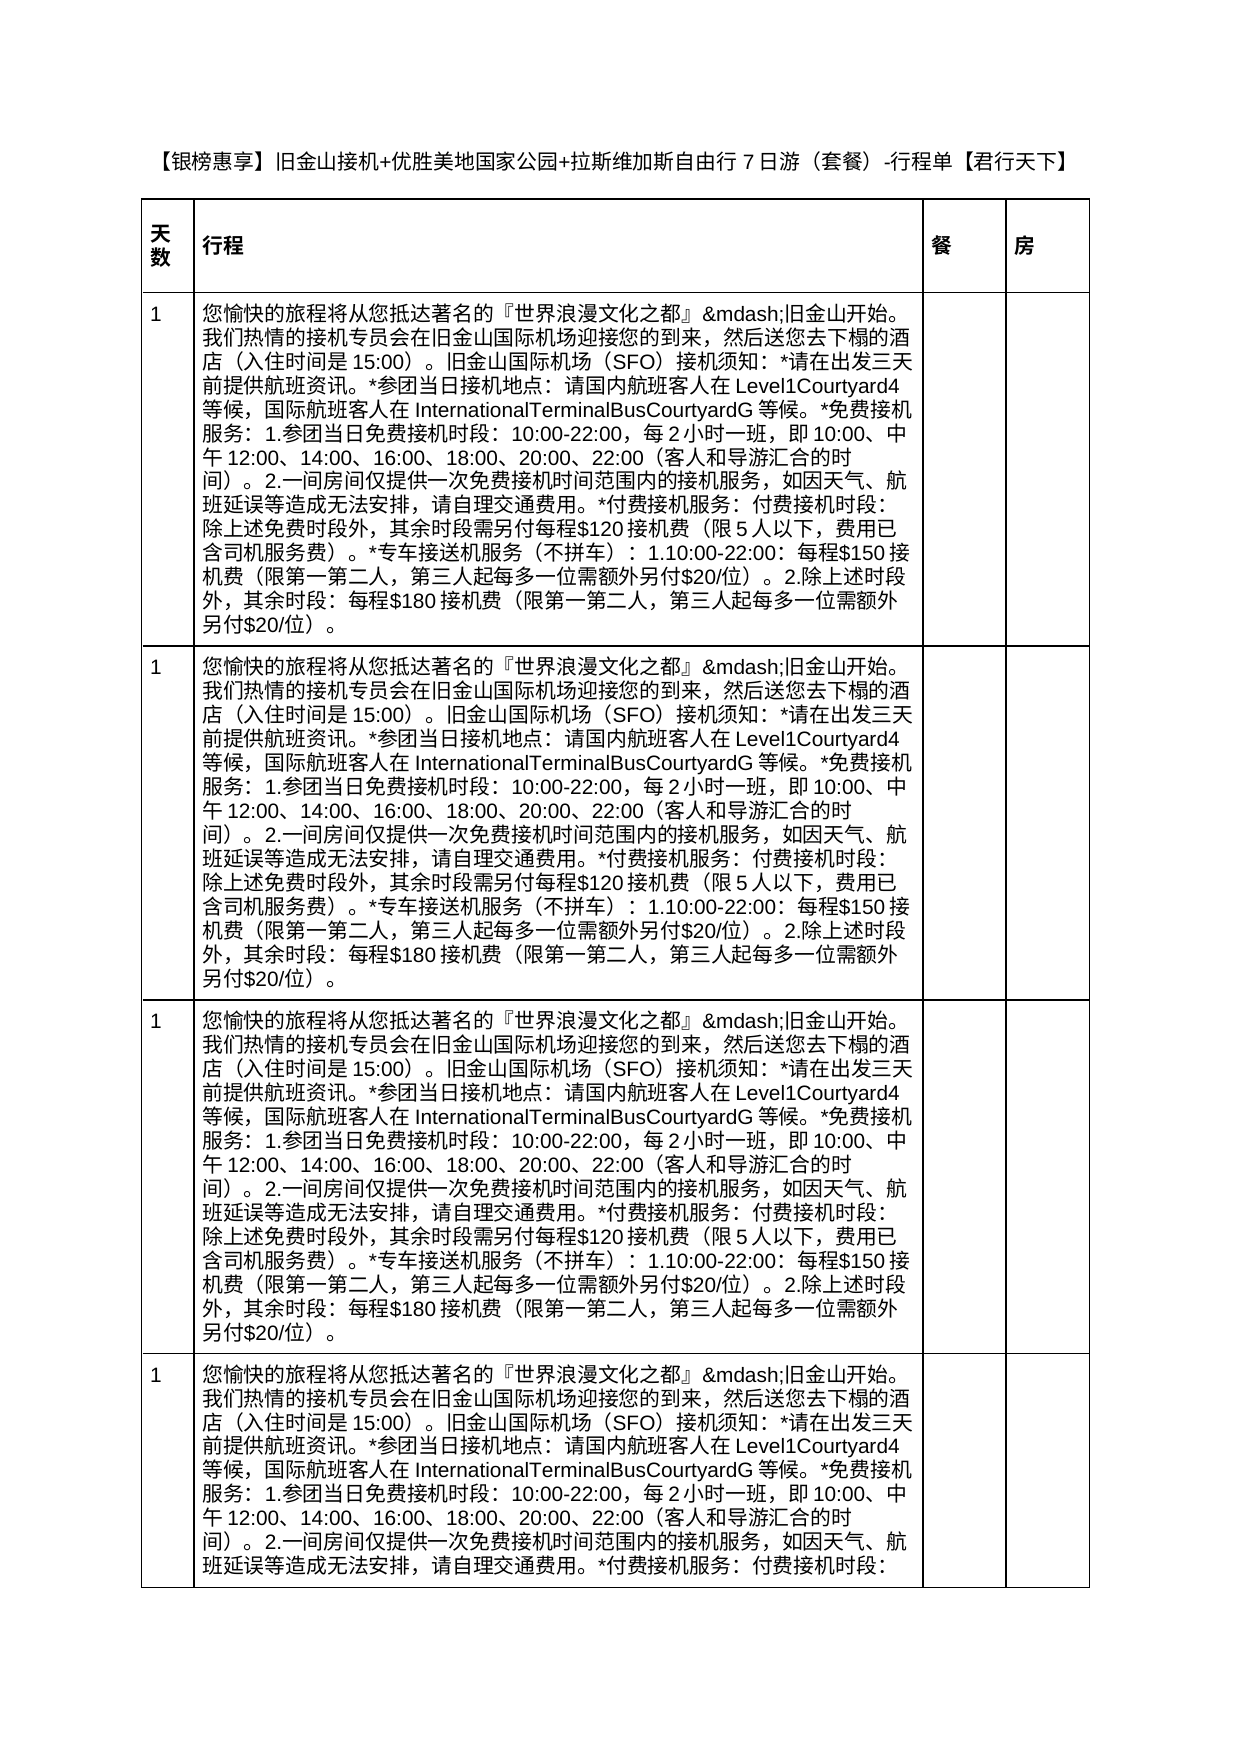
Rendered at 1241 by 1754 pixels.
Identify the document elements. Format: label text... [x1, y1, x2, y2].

table_header 天数 [142, 200, 193, 292]
table_cell [1007, 293, 1089, 645]
table_cell 1 [142, 1000, 193, 1353]
text 【银榜惠享】旧金山接机+优胜美地国家公园+拉斯维加斯自由行 7日游（套餐）-行程单【君行天下】 [150, 150, 1090, 174]
table_cell [1007, 647, 1089, 999]
table_header 房 [1007, 200, 1089, 292]
table_cell 1 [142, 293, 193, 645]
table_cell [924, 293, 1005, 645]
table_cell 1 [142, 646, 193, 999]
table_cell [1007, 1354, 1089, 1586]
table_cell [924, 1001, 1005, 1353]
table_cell [924, 647, 1005, 999]
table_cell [195, 1354, 922, 1586]
table_header 餐 [924, 200, 1005, 292]
table_header 行程 [195, 200, 922, 292]
table_cell 1 [142, 1354, 193, 1586]
table_cell [1007, 1001, 1089, 1353]
table_cell [924, 1354, 1005, 1586]
